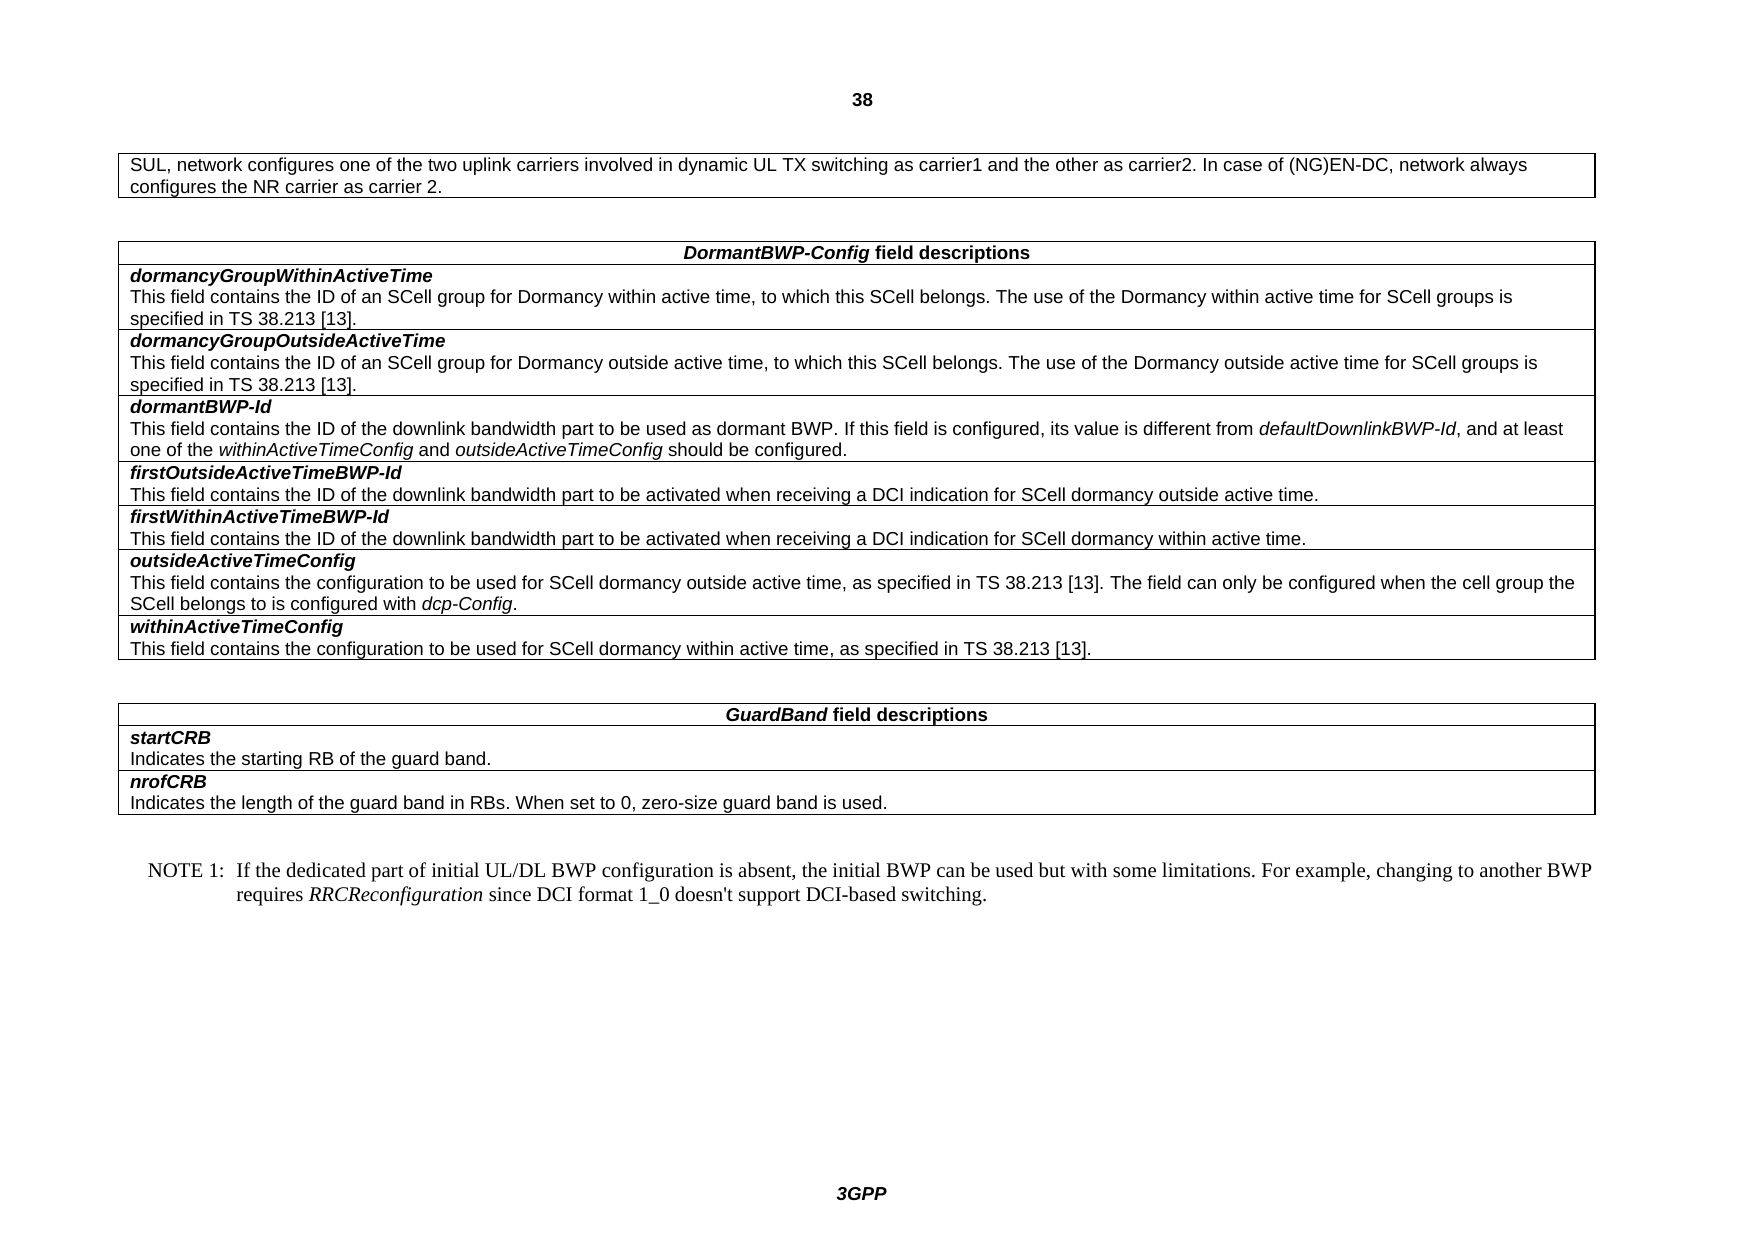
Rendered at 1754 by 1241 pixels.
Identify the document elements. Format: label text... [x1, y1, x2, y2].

table_cell startCRB Indicates the starting RB of the guard band. [119, 726, 1594, 769]
table_cell firstOutsideActiveTimeBWP-Id This field contains the ID of the downlink bandwidth part to be activated when receiving a DCI indication for SCell dormancy outside active time. [119, 462, 1594, 505]
table_cell withinActiveTimeConfig This field contains the configuration to be used for SCell dormancy within active time, as specified in TS 38.213 [13]. [119, 616, 1594, 659]
table_cell firstWithinActiveTimeBWP-Id This field contains the ID of the downlink bandwidth part to be activated when receiving a DCI indication for SCell dormancy within active time. [119, 506, 1594, 549]
table_header GuardBand field descriptions [119, 704, 1594, 725]
table_cell dormantBWP-Id This field contains the ID of the downlink bandwidth part to be used as dormant BWP. If this field is configured, its value is different from defaultDownlinkBWP-Id, and at least one of the withinActiveTimeConfig and outsideActiveTimeConfig should be configured. [119, 396, 1594, 461]
table_cell dormancyGroupOutsideActiveTime This field contains the ID of an SCell group for Dormancy outside active time, to which this SCell belongs. The use of the Dormancy outside active time for SCell groups is specified in TS 38.213 [13]. [119, 330, 1594, 395]
table_header DormantBWP-Config field descriptions [119, 242, 1594, 263]
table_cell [119, 154, 1594, 197]
table_cell outsideActiveTimeConfig This field contains the configuration to be used for SCell dormancy outside active time, as specified in TS 38.213 [13]. The field can only be configured when the cell group the SCell belongs to is configured with dcp-Config. [119, 550, 1594, 615]
text NOTE 1: If the dedicated part of initial UL/DL BWP configuration is absent, the initial BWP can be used but with some limitations. For example, changing to another BWP requires RRCReconfiguration since DCI format 1_0 doesn't support DCI-based switching. [148, 858, 1606, 906]
table_cell nrofCRB Indicates the length of the guard band in RBs. When set to 0, zero-size guard band is used. [119, 771, 1594, 814]
table_cell dormancyGroupWithinActiveTime This field contains the ID of an SCell group for Dormancy within active time, to which this SCell belongs. The use of the Dormancy within active time for SCell groups is specified in TS 38.213 [13]. [119, 265, 1594, 329]
